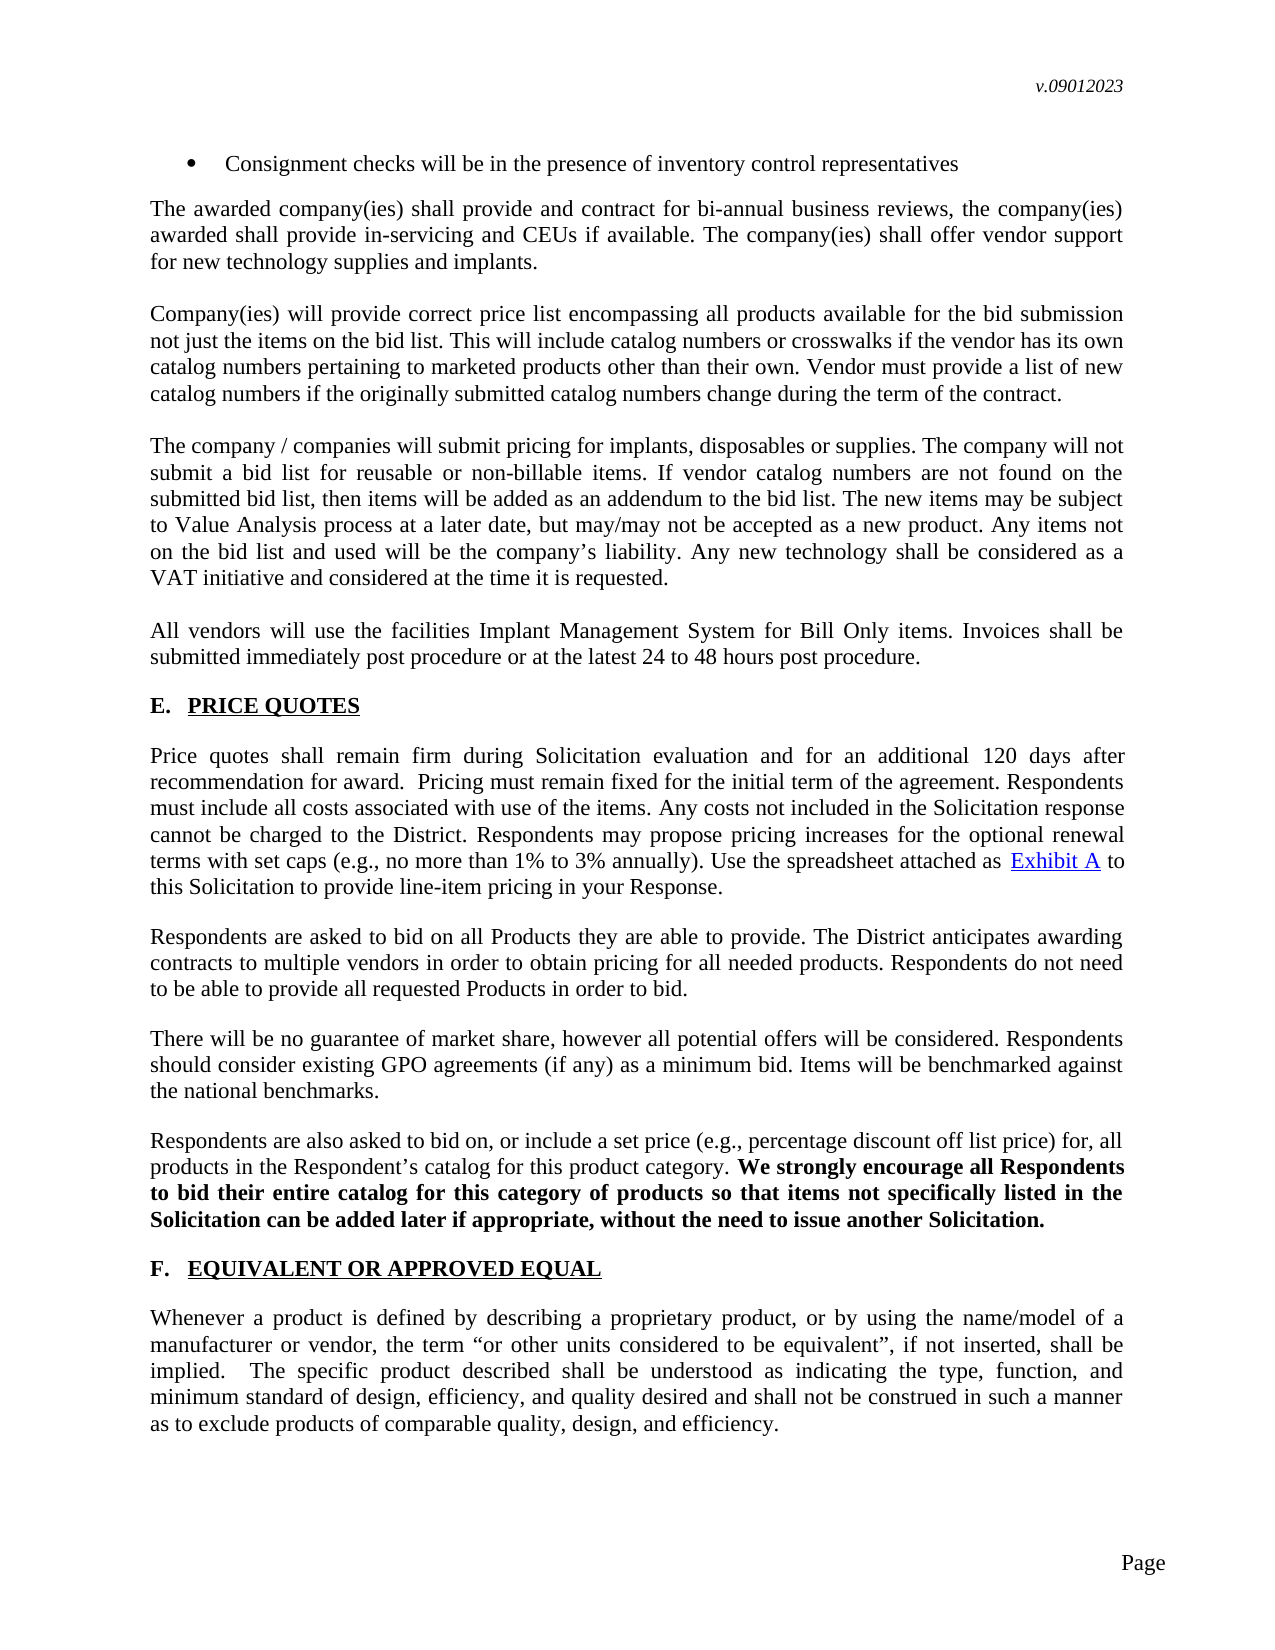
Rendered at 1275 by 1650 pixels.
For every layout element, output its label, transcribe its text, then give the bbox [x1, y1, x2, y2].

list EQUIVALENT OR APPROVED EQUAL [150, 1255, 1125, 1281]
text There will be no guarantee of market share, however all potential offers will be considered. Respondents should consider existing GPO agreements (if any) as a minimum bid. Items will be benchmarked against the national benchmarks. [150, 1025, 1125, 1104]
list PRICE QUOTES [150, 692, 1125, 719]
text The awarded company(ies) shall provide and contract for bi-annual business reviews, the company(ies) awarded shall provide in-servicing and CEUs if available. The company(ies) shall offer vendor support for new technology supplies and implants. [150, 195, 1125, 274]
text Company(ies) will provide correct price list encompassing all products available for the bid submission not just the items on the bid list. This will include catalog numbers or crosswalks if the vendor has its own catalog numbers pertaining to marketed products other than their own. Vendor must provide a list of new catalog numbers if the originally submitted catalog numbers change during the term of the contract. [150, 301, 1125, 406]
list Consignment checks will be in the presence of inventory control representatives [187, 150, 1125, 176]
text All vendors will use the facilities Implant Management System for Bill Only items. Invoices shall be submitted immediately post procedure or at the latest 24 to 48 hours post procedure. [150, 617, 1125, 669]
text Price quotes shall remain firm during Solicitation evaluation and for an additional 120 days after recommendation for award. Pricing must remain fixed for the initial term of the agreement. Respondents must include all costs associated with use of the items. Any costs not included in the Solicitation response cannot be charged to the District. Respondents may propose pricing increases for the optional renewal terms with set caps (e.g., no more than 1% to 3% annually). Use the spreadsheet attached as Exhibit A to this Solicitation to provide line-item pricing in your Response. [150, 742, 1125, 900]
text Respondents are asked to bid on all Products they are able to provide. The District anticipates awarding contracts to multiple vendors in order to obtain pricing for all needed products. Respondents do not need to be able to provide all requested Products in order to bid. [150, 923, 1125, 1002]
text Whenever a product is defined by describing a proprietary product, or by using the name/model of a manufacturer or vendor, the term “or other units considered to be equivalent”, if not inserted, shall be implied. The specific product described shall be understood as indicating the type, function, and minimum standard of design, efficiency, and quality desired and shall not be construed in such a manner as to exclude products of comparable quality, design, and efficiency. [150, 1304, 1125, 1436]
text The company / companies will submit pricing for implants, disposables or supplies. The company will not submit a bid list for reusable or non-billable items. If vendor catalog numbers are not found on the submitted bid list, then items will be added as an addendum to the bid list. The new items may be subject to Value Analysis process at a later date, but may/may not be accepted as a new product. Any items not on the bid list and used will be the company’s liability. Any new technology shall be considered as a VAT initiative and considered at the time it is requested. [150, 432, 1125, 590]
text Respondents are also asked to bid on, or include a set price (e.g., percentage discount off list price) for, all products in the Respondent’s catalog for this product category. We strongly encourage all Respondents to bid their entire catalog for this category of products so that items not specifically listed in the Solicitation can be added later if appropriate, without the need to issue another Solicitation. [150, 1127, 1125, 1232]
